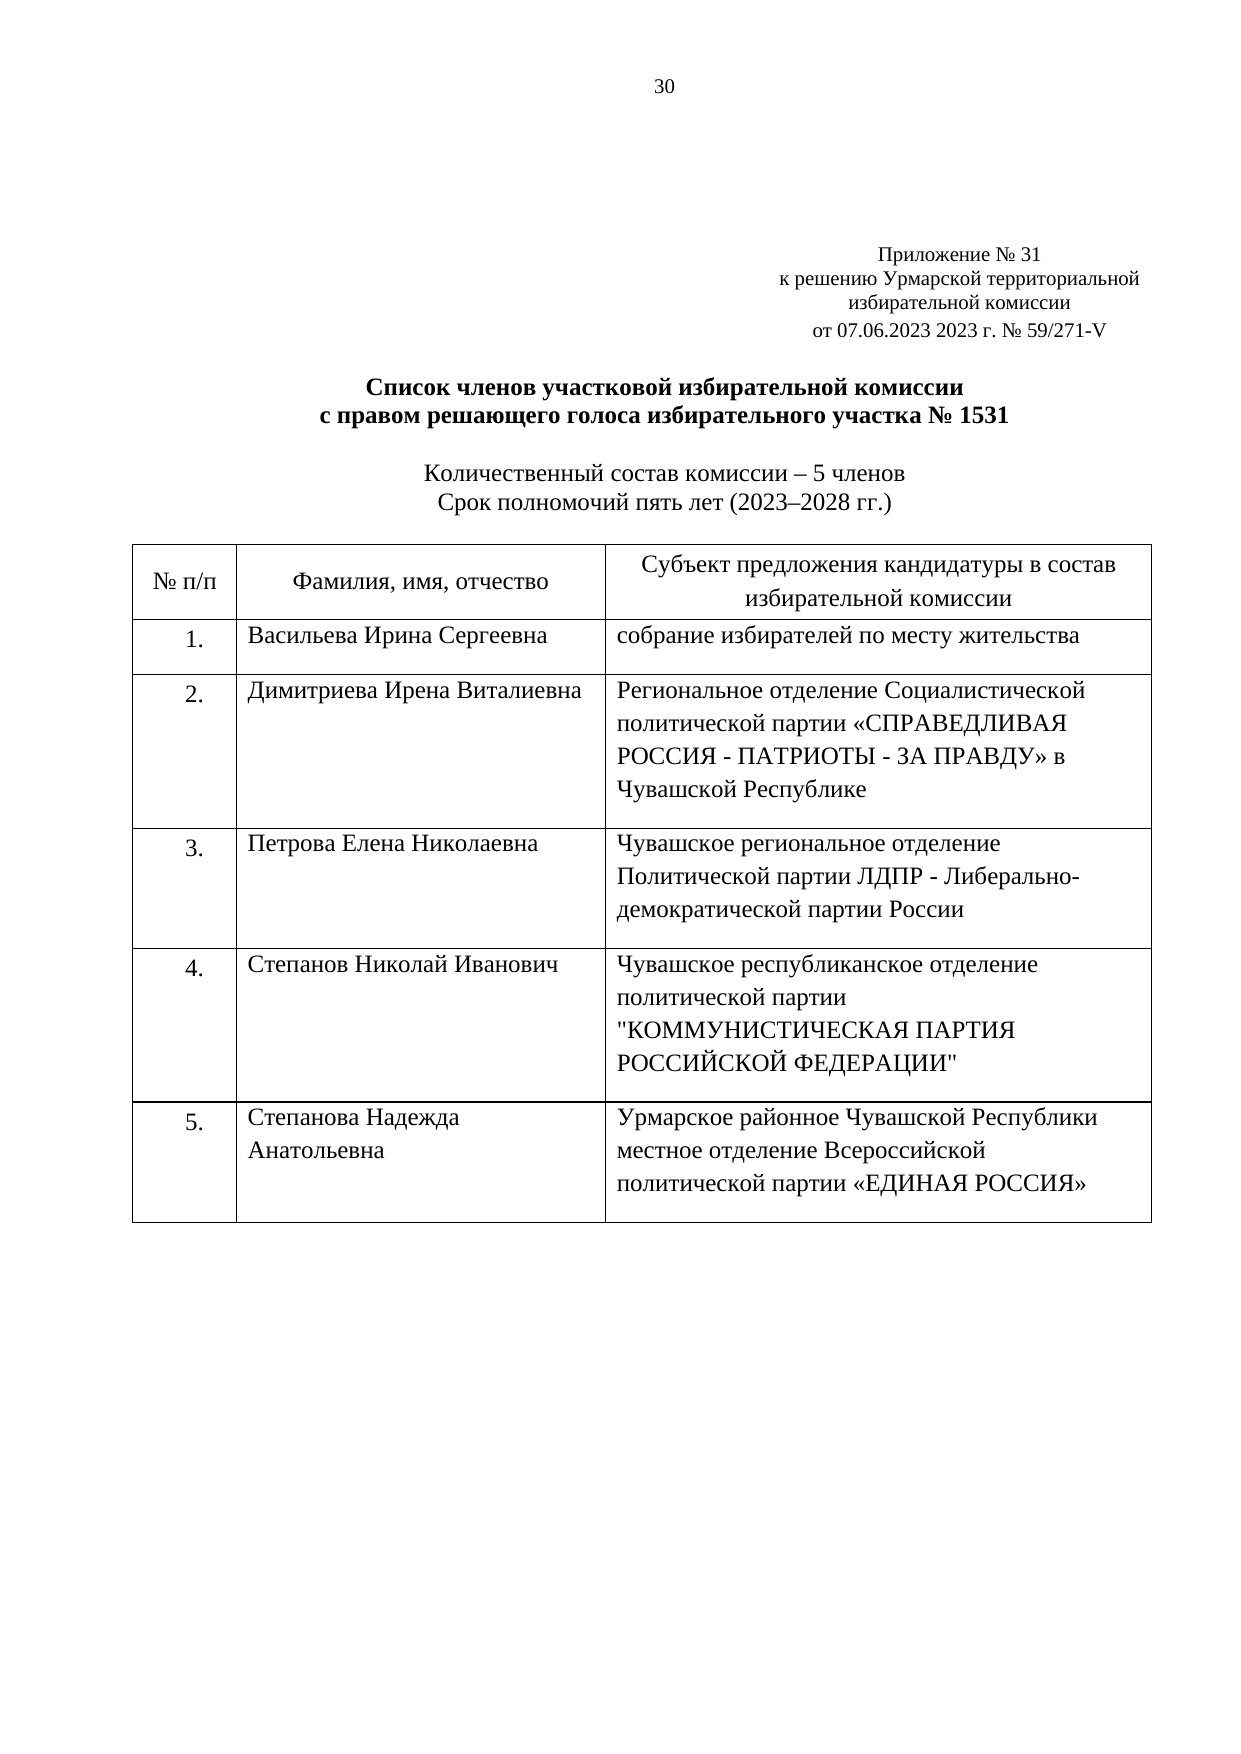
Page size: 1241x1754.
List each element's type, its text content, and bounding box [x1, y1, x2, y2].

table_cell Степанов Николай Иванович [237, 949, 605, 1101]
table_cell Степанова Надежда Анатольевна [237, 1103, 605, 1222]
table_cell [133, 675, 236, 827]
table_cell Димитриева Ирена Виталиевна [237, 675, 605, 827]
table_header Субъект предложения кандидатуры в состав избирательной комиссии [606, 545, 1151, 619]
text с правом решающего голоса избирательного участка № 1531 [177, 401, 1152, 429]
table_cell Чувашское региональное отделение Политической партии ЛДПР - Либерально-демократической партии России [606, 829, 1151, 948]
text Количественный состав комиссии – 5 членов [177, 458, 1152, 487]
text Список членов участковой избирательной комиссии [177, 372, 1152, 401]
table_header Фамилия, имя, отчество [237, 545, 605, 619]
table_cell Региональное отделение Социалистической политической партии «СПРАВЕДЛИВАЯ РОССИЯ - ПАТРИОТЫ - ЗА ПРАВДУ» в Чувашской Республике [606, 675, 1151, 827]
table_cell Урмарское районное Чувашской Республики местное отделение Всероссийской политической партии «ЕДИНАЯ РОССИЯ» [606, 1103, 1151, 1222]
table_cell [133, 620, 236, 674]
table_header № п/п [133, 545, 236, 619]
table_cell [133, 829, 236, 948]
table_cell [133, 1103, 236, 1222]
table_cell [133, 949, 236, 1101]
table_cell Чувашское республиканское отделение политической партии "КОММУНИСТИЧЕСКАЯ ПАРТИЯ РОССИЙСКОЙ ФЕДЕРАЦИИ" [606, 949, 1151, 1101]
table_cell Петрова Елена Николаевна [237, 829, 605, 948]
table_cell Васильева Ирина Сергеевна [237, 620, 605, 674]
table_cell собрание избирателей по месту жительства [606, 620, 1151, 674]
text к решению Урмарской территориальной избирательной комиссии от 07.06.2023 2023 г. № 59/271-V [767, 266, 1152, 343]
text Срок полномочий пять лет (2023–2028 гг.) [177, 487, 1152, 516]
subtitle Приложение № 31 [693, 242, 1152, 266]
